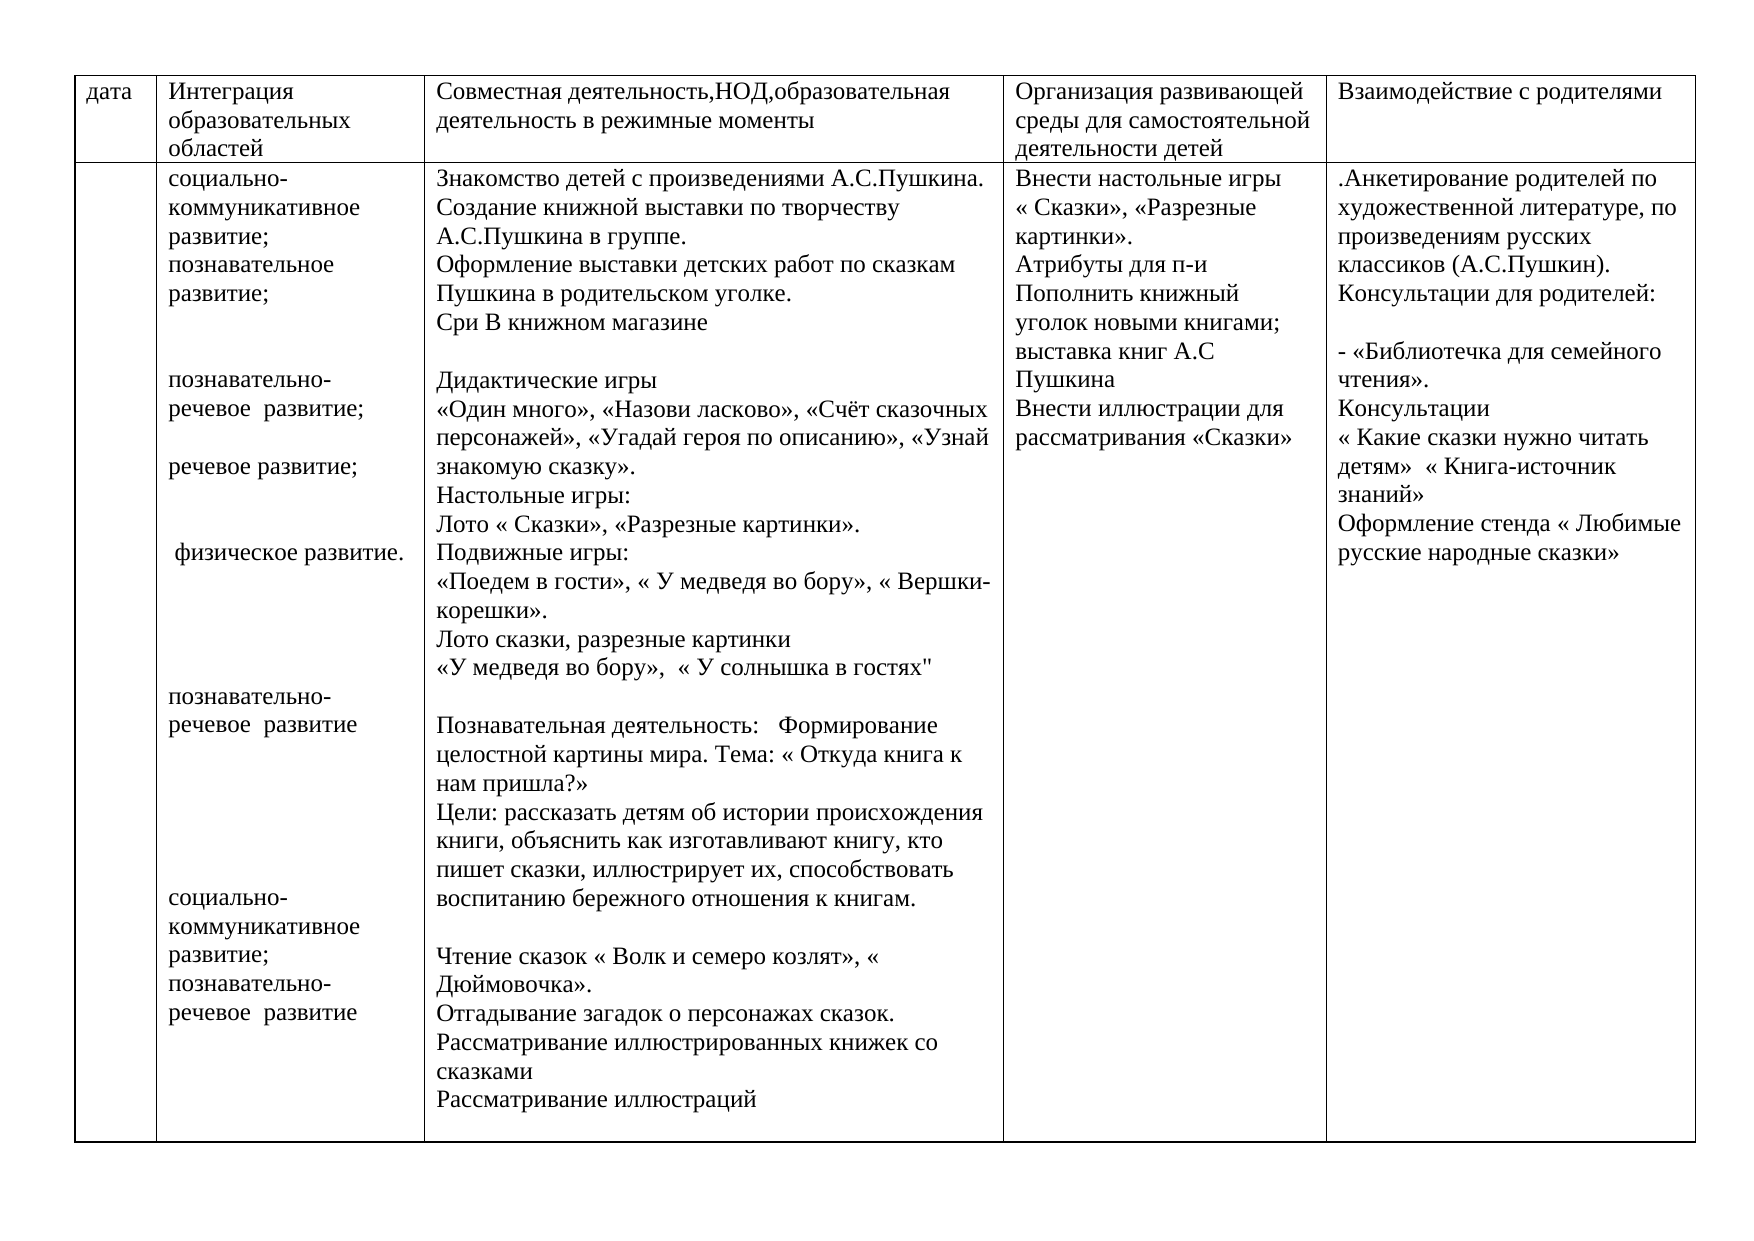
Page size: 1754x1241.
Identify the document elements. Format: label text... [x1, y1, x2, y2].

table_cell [425, 163, 1003, 1141]
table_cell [1004, 163, 1326, 1141]
table_cell [76, 163, 156, 1141]
table_header Организация развивающей среды для самостоятельной деятельности детей [1004, 76, 1326, 162]
table_header Взаимодействие с родителями [1327, 76, 1695, 162]
table_header Совместная деятельность,НОД,образовательная деятельность в режимные моменты [425, 76, 1003, 162]
table_header дата [76, 76, 156, 162]
table_header Интеграция образовательных областей [157, 76, 424, 162]
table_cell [1327, 163, 1695, 1141]
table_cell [157, 163, 424, 1141]
